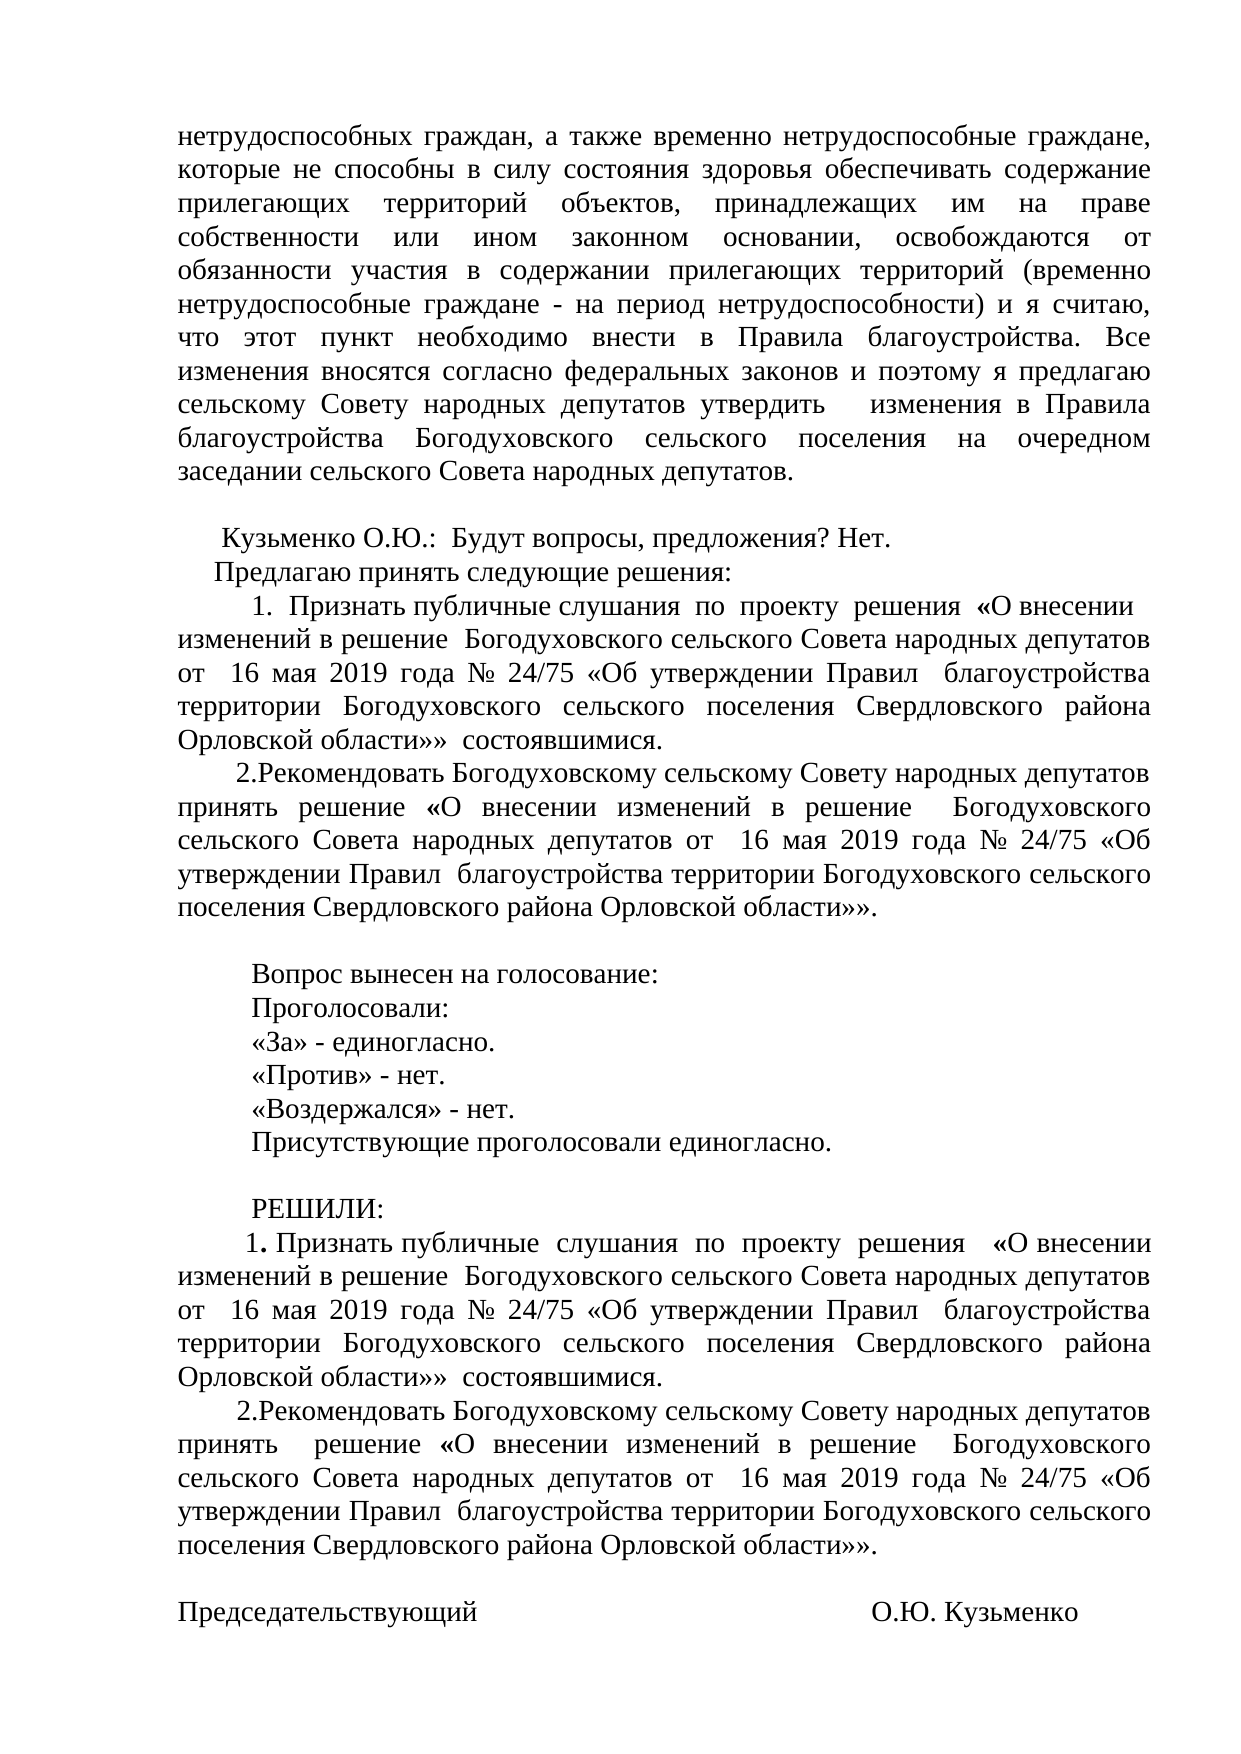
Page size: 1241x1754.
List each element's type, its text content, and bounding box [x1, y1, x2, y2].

text 2.Рекомендовать Богодуховскому сельскому Совету народных депутатов [177, 755, 1152, 789]
text Присутствующие проголосовали единогласно. [177, 1124, 1152, 1158]
text «За» - единогласно. [177, 1024, 1152, 1057]
list Признать публичные слушания по проекту решения «О внесении [251, 588, 1152, 621]
text «Против» - нет. [177, 1057, 1152, 1091]
text принять решение «О внесении изменений в решение Богодуховского сельского Совета народных депутатов от 16 мая 2019 года № 24/75 «Об утверждении Правил благоустройства территории Богодуховского сельского поселения Свердловского района Орловской области»». [177, 789, 1152, 923]
text Кузьменко О.Ю.: Будут вопросы, предложения? Нет. [177, 521, 1152, 554]
text 2.Рекомендовать Богодуховскому сельскому Совету народных депутатов принять решение «О внесении изменений в решение Богодуховского сельского Совета народных депутатов от 16 мая 2019 года № 24/75 «Об утверждении Правил благоустройства территории Богодуховского сельского поселения Свердловского района Орловской области»». [177, 1393, 1152, 1560]
text Предлагаю принять следующие решения: [177, 554, 1152, 588]
text Проголосовали: [177, 990, 1152, 1024]
text изменений в решение Богодуховского сельского Совета народных депутатов от 16 мая 2019 года № 24/75 «Об утверждении Правил благоустройства территории Богодуховского сельского поселения Свердловского района Орловской области»» состоявшимися. [177, 621, 1152, 755]
text «Воздержался» - нет. [177, 1091, 1152, 1124]
text 1. Признать публичные слушания по проекту решения «О внесении изменений в решение Богодуховского сельского Совета народных депутатов от 16 мая 2019 года № 24/75 «Об утверждении Правил благоустройства территории Богодуховского сельского поселения Свердловского района Орловской области»» состоявшимися. [177, 1225, 1152, 1393]
text РЕШИЛИ: [177, 1191, 1152, 1225]
text Председательствующий О.Ю. Кузьменко [177, 1594, 1152, 1627]
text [177, 118, 1152, 487]
text Вопрос вынесен на голосование: [177, 957, 1152, 990]
